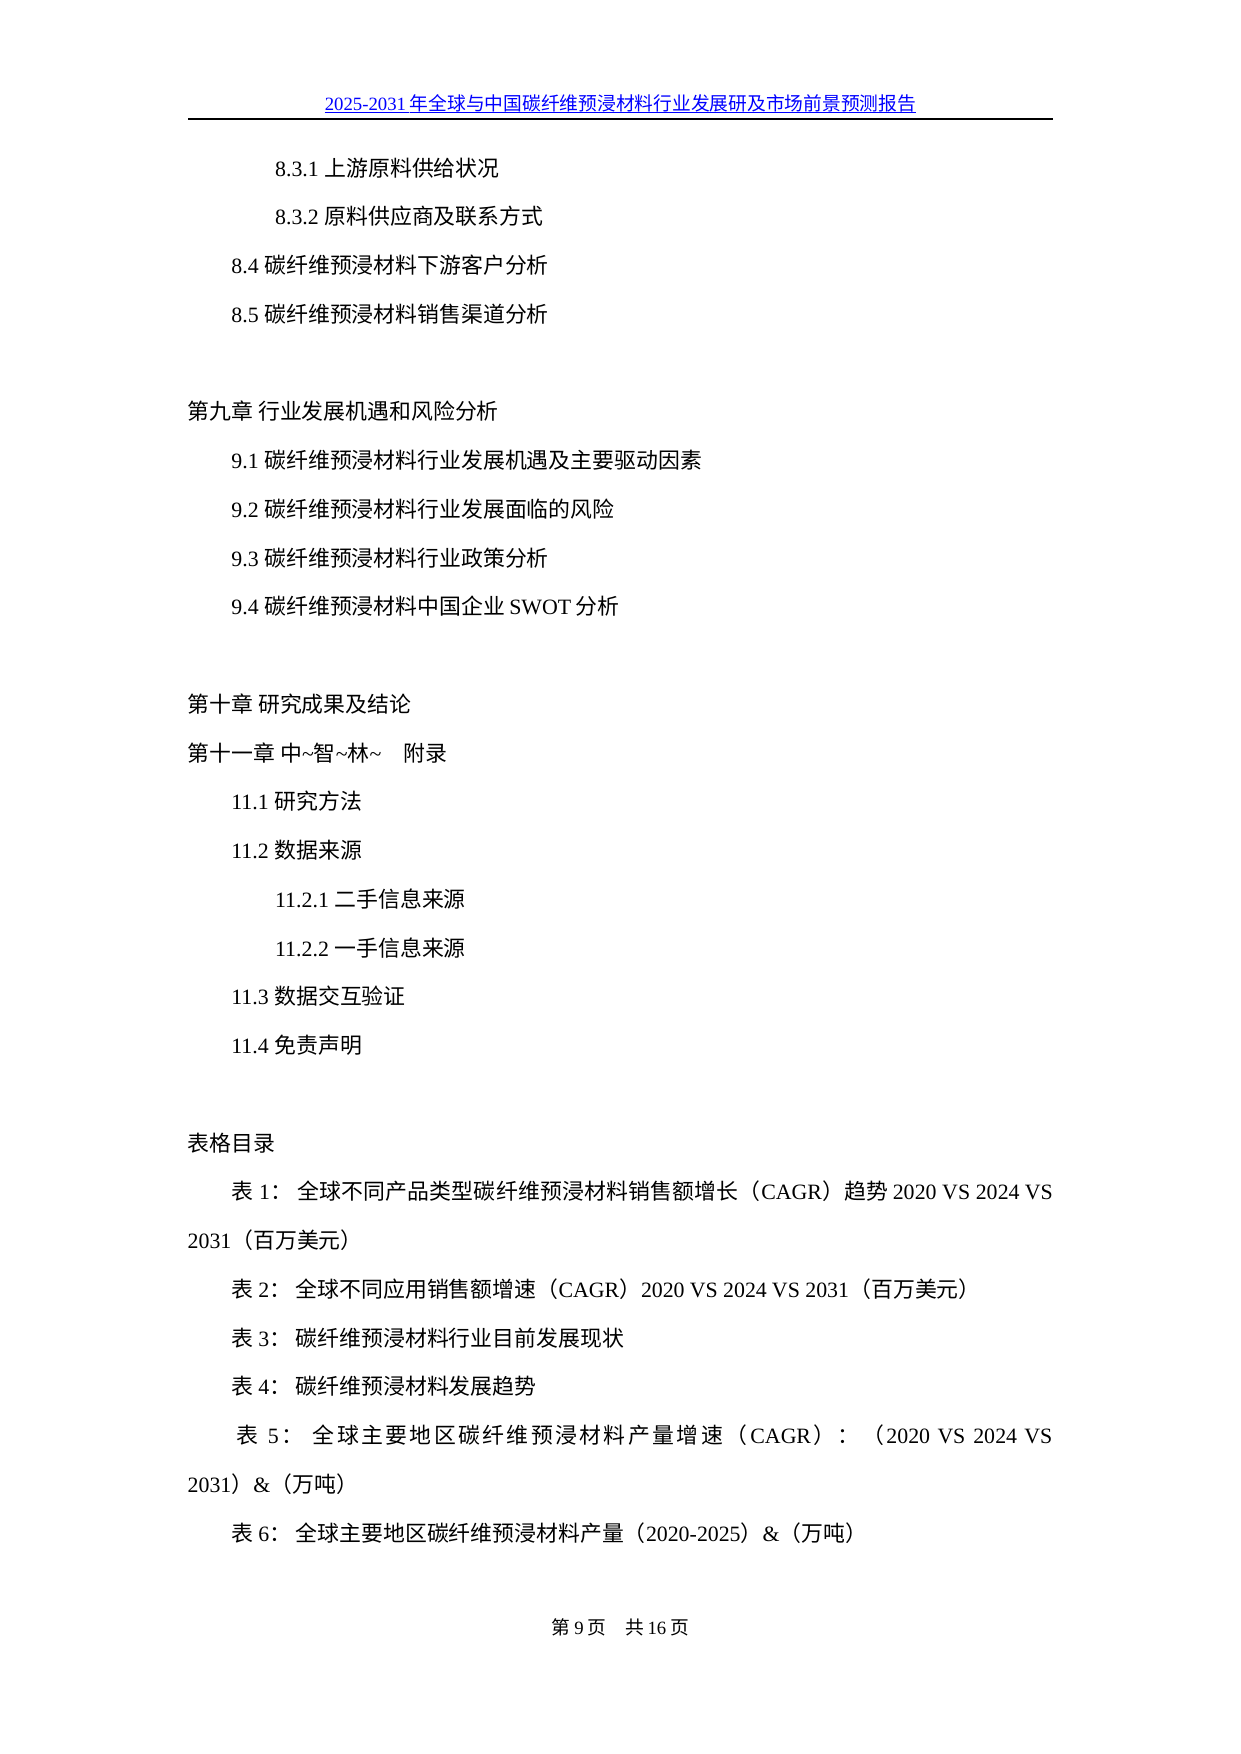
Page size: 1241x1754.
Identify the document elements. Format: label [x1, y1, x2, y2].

text [187, 150, 1053, 1548]
